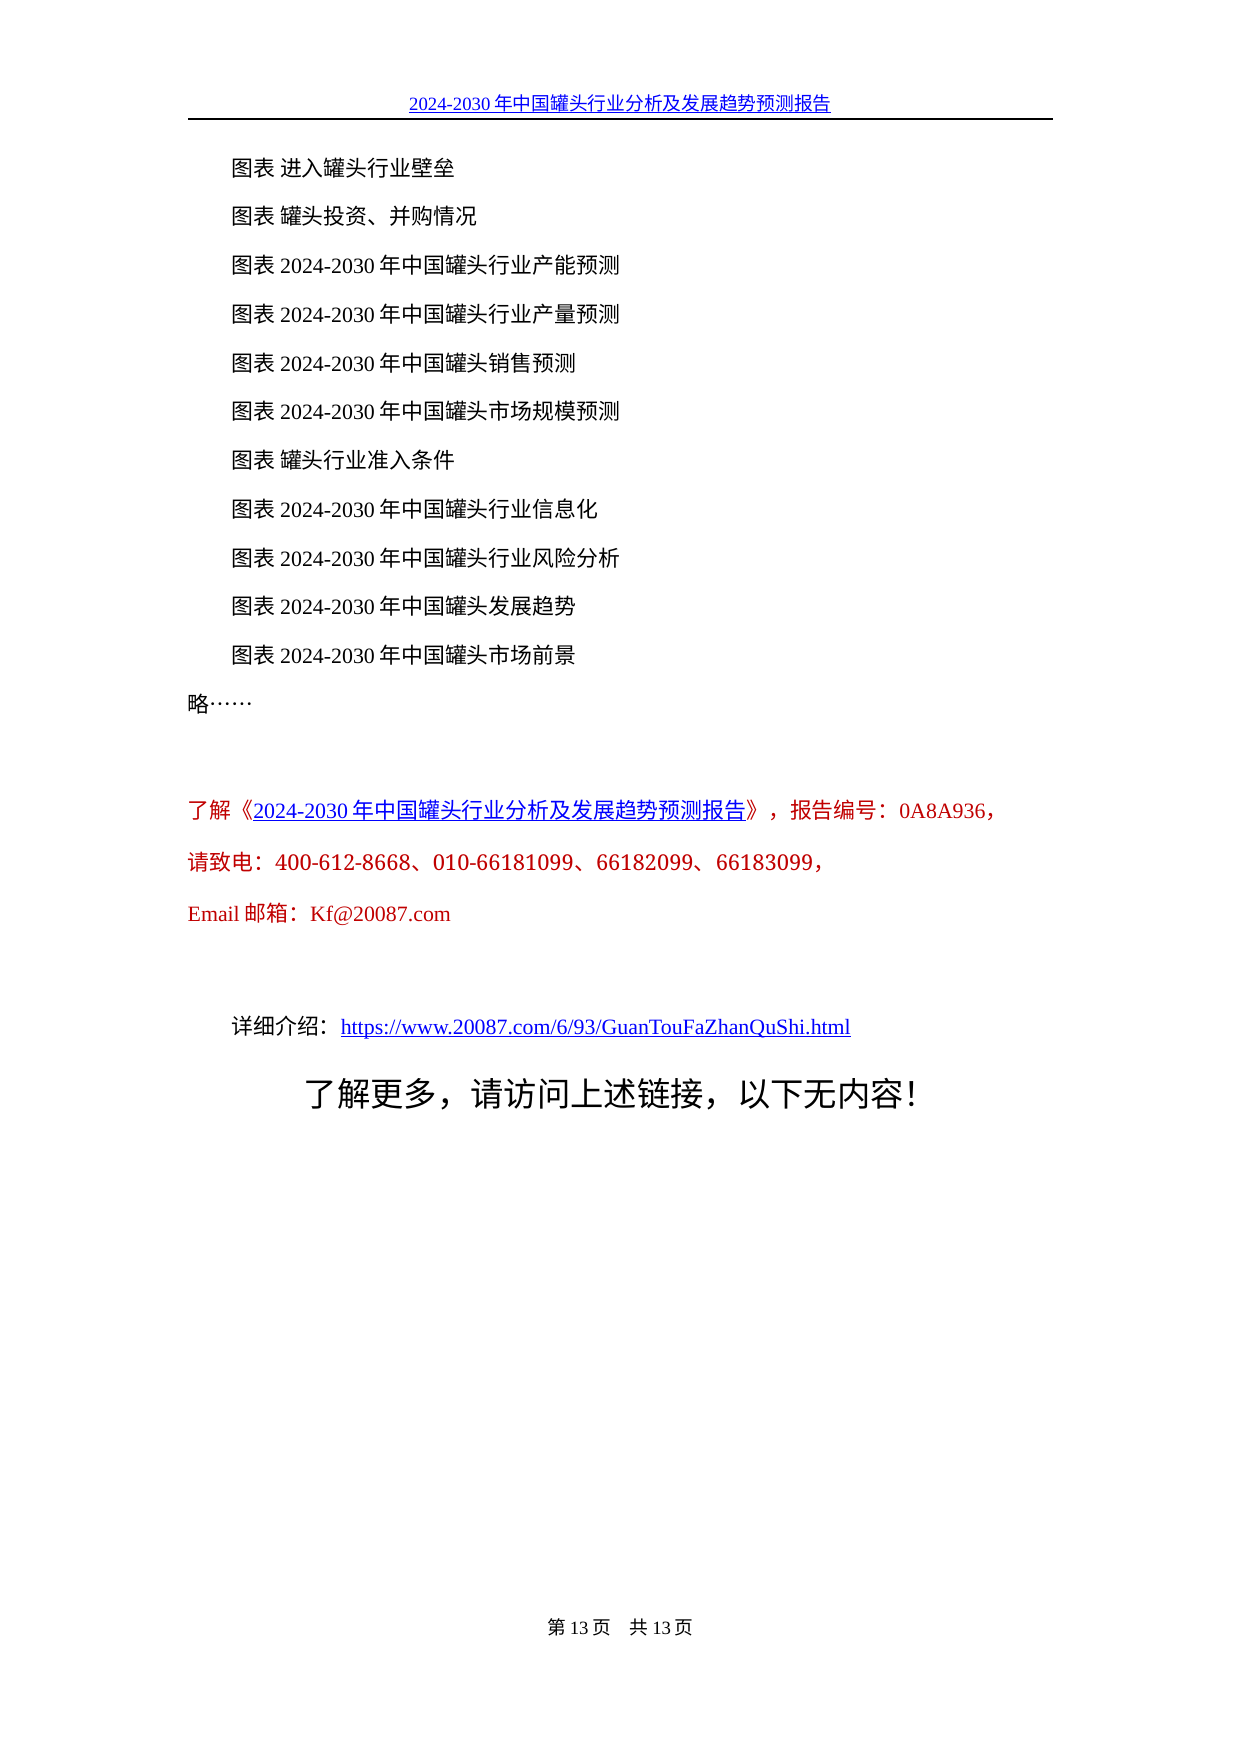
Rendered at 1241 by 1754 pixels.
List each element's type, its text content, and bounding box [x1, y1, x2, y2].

text 详细介绍：https://www.20087.com/6/93/GuanTouFaZhanQuShi.html [187, 1009, 1053, 1041]
title 了解更多，请访问上述链接，以下无内容！ [187, 1059, 1053, 1124]
text 了解《2024-2030年中国罐头行业分析及发展趋势预测报告》，报告编号：0A8A936， [187, 793, 1053, 825]
text Email邮箱：Kf@20087.com [187, 896, 1053, 928]
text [187, 150, 1053, 719]
text 请致电：400-612-8668、010-66181099、66182099、66183099， [187, 844, 1053, 877]
